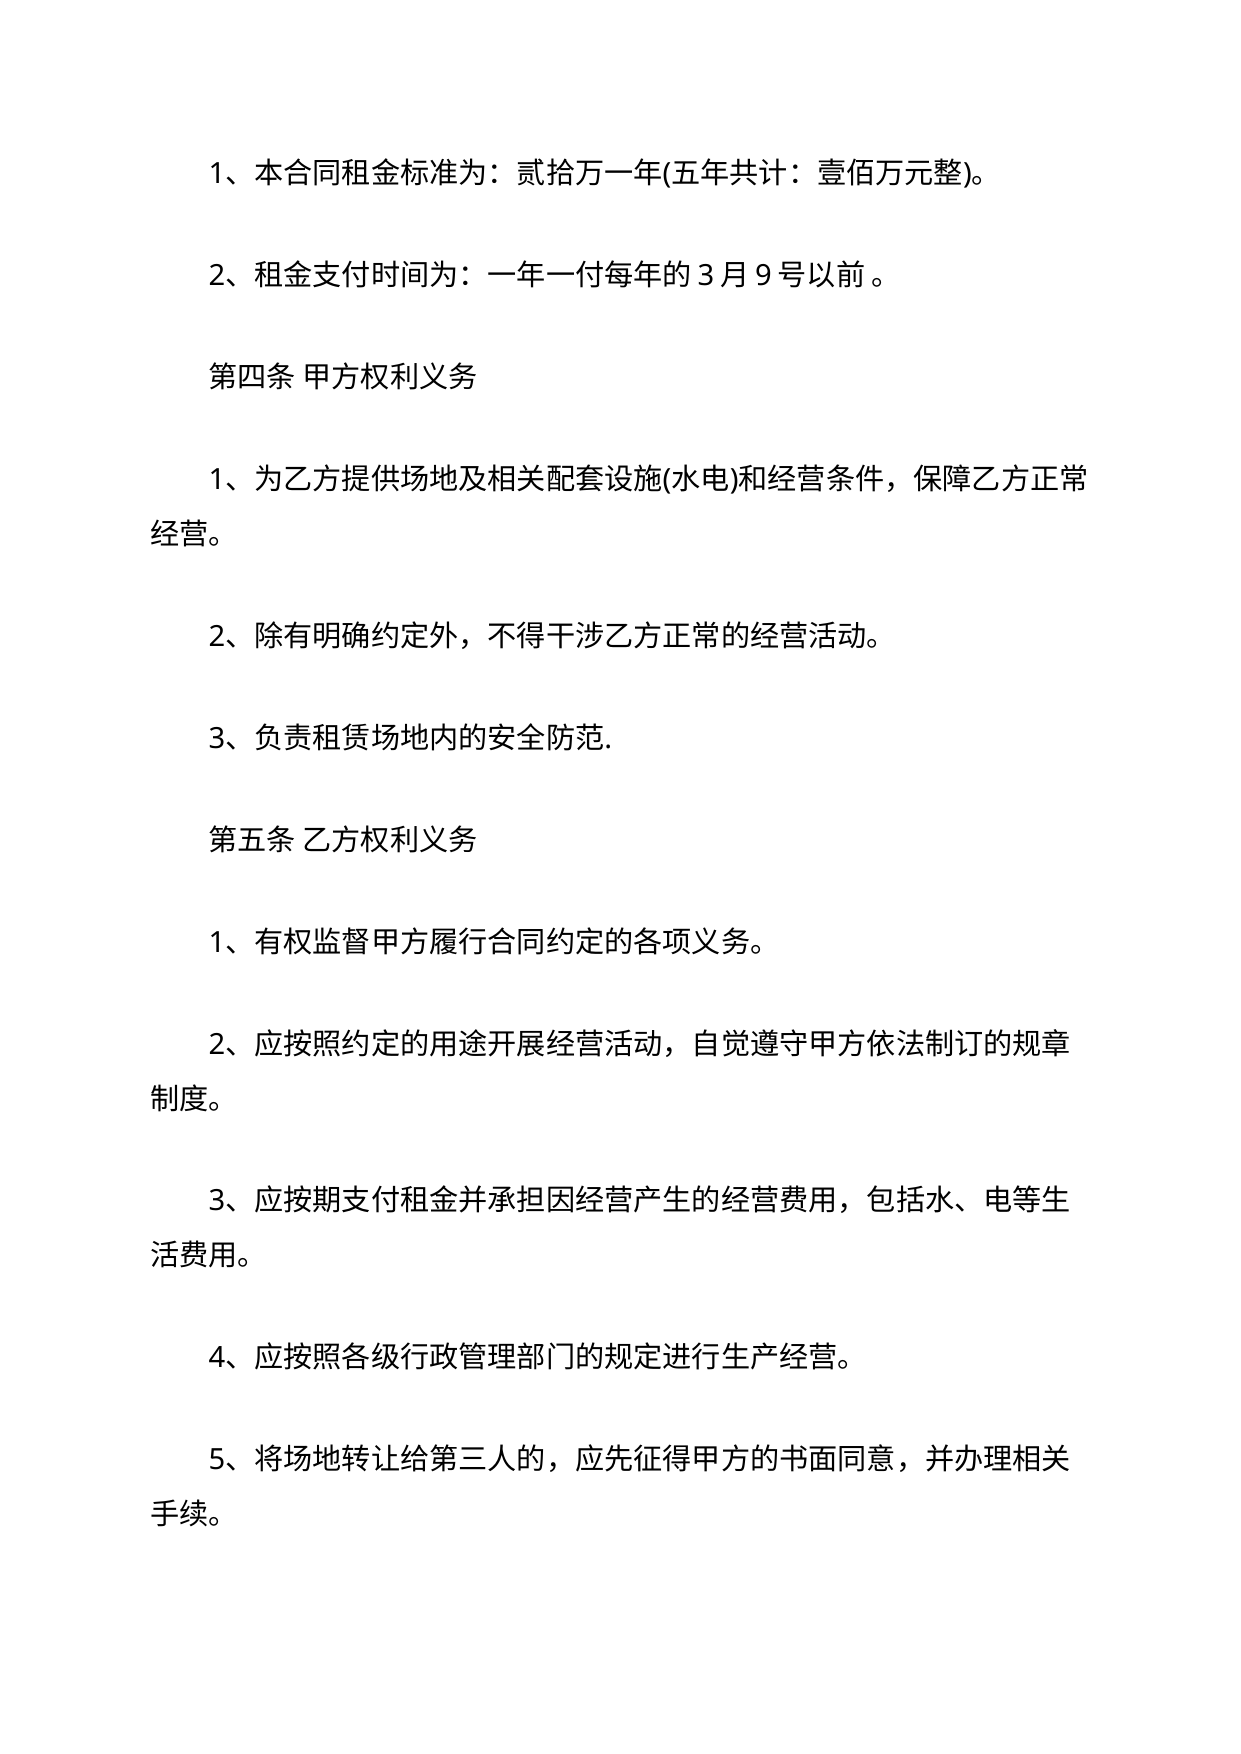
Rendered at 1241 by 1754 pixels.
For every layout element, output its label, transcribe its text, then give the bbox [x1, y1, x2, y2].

text 4、应按照各级行政管理部门的规定进行生产经营。 [150, 1334, 1090, 1376]
text 1、本合同租金标准为：贰拾万一年(五年共计：壹佰万元整)。 [150, 150, 1090, 192]
text 5、将场地转让给第三人的，应先征得甲方的书面同意，并办理相关手续。 [150, 1436, 1090, 1533]
text 1、有权监督甲方履行合同约定的各项义务。 [150, 918, 1090, 961]
text 3、负责租赁场地内的安全防范. [150, 714, 1090, 757]
text 第四条 甲方权利义务 [150, 354, 1090, 396]
text 2、租金支付时间为：一年一付每年的3月9号以前 。 [150, 252, 1090, 294]
text 1、为乙方提供场地及相关配套设施(水电)和经营条件，保障乙方正常经营。 [150, 456, 1090, 553]
text 3、应按期支付租金并承担因经营产生的经营费用，包括水、电等生活费用。 [150, 1177, 1090, 1274]
text 第五条 乙方权利义务 [150, 816, 1090, 859]
text 2、应按照约定的用途开展经营活动，自觉遵守甲方依法制订的规章制度。 [150, 1020, 1090, 1117]
text 2、除有明确约定外，不得干涉乙方正常的经营活动。 [150, 612, 1090, 655]
